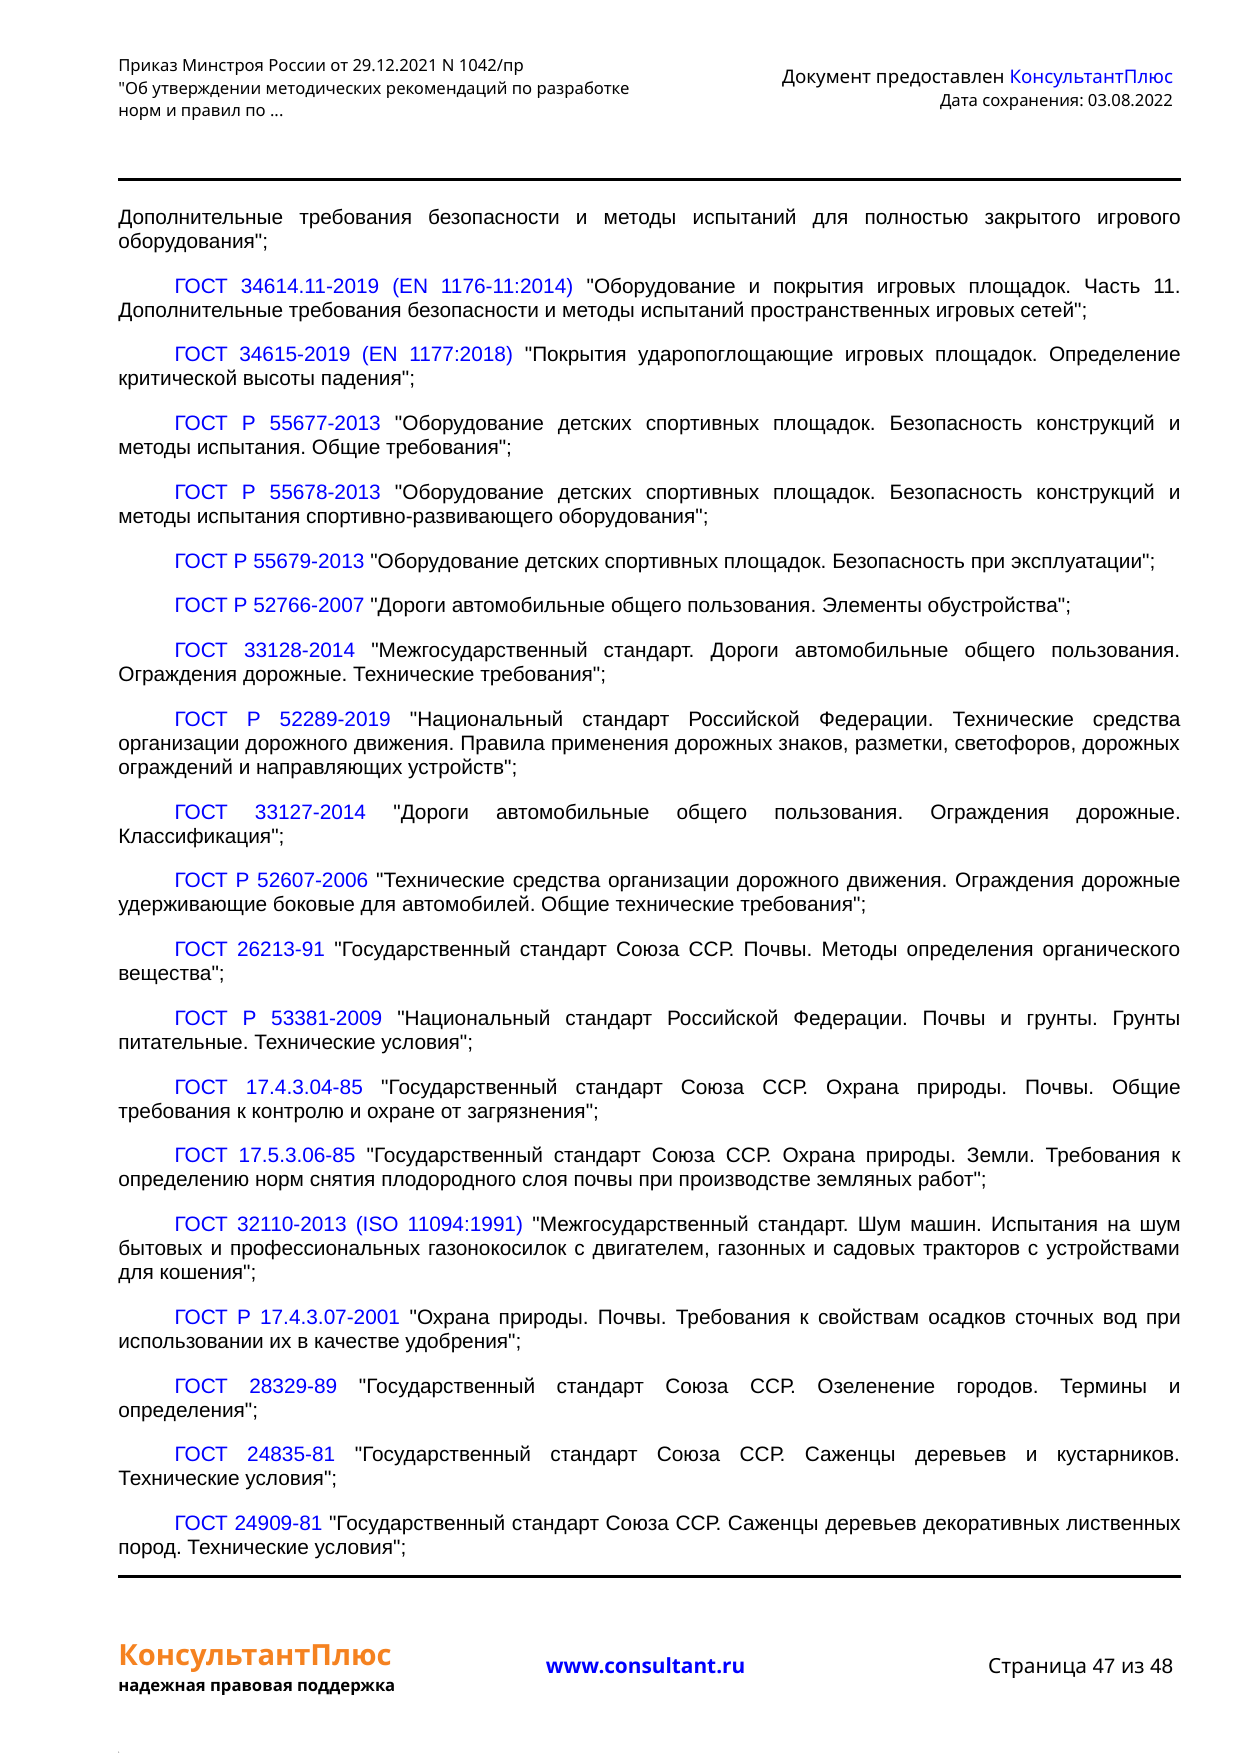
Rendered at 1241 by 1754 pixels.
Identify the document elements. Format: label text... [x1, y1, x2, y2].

text ГОСТ 26213-91 "Государственный стандарт Союза ССР. Почвы. Методы определения органического вещества"; [118, 937, 1181, 985]
text ГОСТ 17.4.3.04-85 "Государственный стандарт Союза ССР. Охрана природы. Почвы. Общие требования к контролю и охране от загрязнения"; [118, 1074, 1181, 1122]
text ГОСТ 28329-89 "Государственный стандарт Союза ССР. Озеленение городов. Термины и определения"; [118, 1373, 1181, 1421]
text ГОСТ Р 52766-2007 "Дороги автомобильные общего пользования. Элементы обустройства"; [118, 593, 1181, 617]
text ГОСТ 34615-2019 (EN 1177:2018) "Покрытия ударопоглощающие игровых площадок. Определение критической высоты падения"; [118, 342, 1181, 390]
text ГОСТ 17.5.3.06-85 "Государственный стандарт Союза ССР. Охрана природы. Земли. Требования к определению норм снятия плодородного слоя почвы при производстве земляных работ"; [118, 1143, 1181, 1191]
text ГОСТ Р 17.4.3.07-2001 "Охрана природы. Почвы. Требования к свойствам осадков сточных вод при использовании их в качестве удобрения"; [118, 1305, 1181, 1353]
text ГОСТ Р 52289-2019 "Национальный стандарт Российской Федерации. Технические средства организации дорожного движения. Правила применения дорожных знаков, разметки, светофоров, дорожных ограждений и направляющих устройств"; [118, 707, 1181, 779]
text ГОСТ 33127-2014 "Дороги автомобильные общего пользования. Ограждения дорожные. Классификация"; [118, 799, 1181, 847]
text ГОСТ Р 53381-2009 "Национальный стандарт Российской Федерации. Почвы и грунты. Грунты питательные. Технические условия"; [118, 1006, 1181, 1054]
text ГОСТ 33128-2014 "Межгосударственный стандарт. Дороги автомобильные общего пользования. Ограждения дорожные. Технические требования"; [118, 638, 1181, 686]
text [118, 205, 1181, 253]
text ГОСТ 24835-81 "Государственный стандарт Союза ССР. Саженцы деревьев и кустарников. Технические условия"; [118, 1442, 1181, 1490]
text ГОСТ Р 55677-2013 "Оборудование детских спортивных площадок. Безопасность конструкций и методы испытания. Общие требования"; [118, 411, 1181, 459]
text ГОСТ 32110-2013 (ISO 11094:1991) "Межгосударственный стандарт. Шум машин. Испытания на шум бытовых и профессиональных газонокосилок с двигателем, газонных и садовых тракторов с устройствами для кошения"; [118, 1212, 1181, 1284]
text ГОСТ 24909-81 "Государственный стандарт Союза ССР. Саженцы деревьев декоративных лиственных пород. Технические условия"; [118, 1511, 1181, 1559]
text ГОСТ Р 55678-2013 "Оборудование детских спортивных площадок. Безопасность конструкций и методы испытания спортивно-развивающего оборудования"; [118, 480, 1181, 528]
text ГОСТ Р 55679-2013 "Оборудование детских спортивных площадок. Безопасность при эксплуатации"; [118, 548, 1181, 572]
text ГОСТ Р 52607-2006 "Технические средства организации дорожного движения. Ограждения дорожные удерживающие боковые для автомобилей. Общие технические требования"; [118, 868, 1181, 916]
text ГОСТ 34614.11-2019 (EN 1176-11:2014) "Оборудование и покрытия игровых площадок. Часть 11. Дополнительные требования безопасности и методы испытаний пространственных игровых сетей"; [118, 273, 1181, 321]
